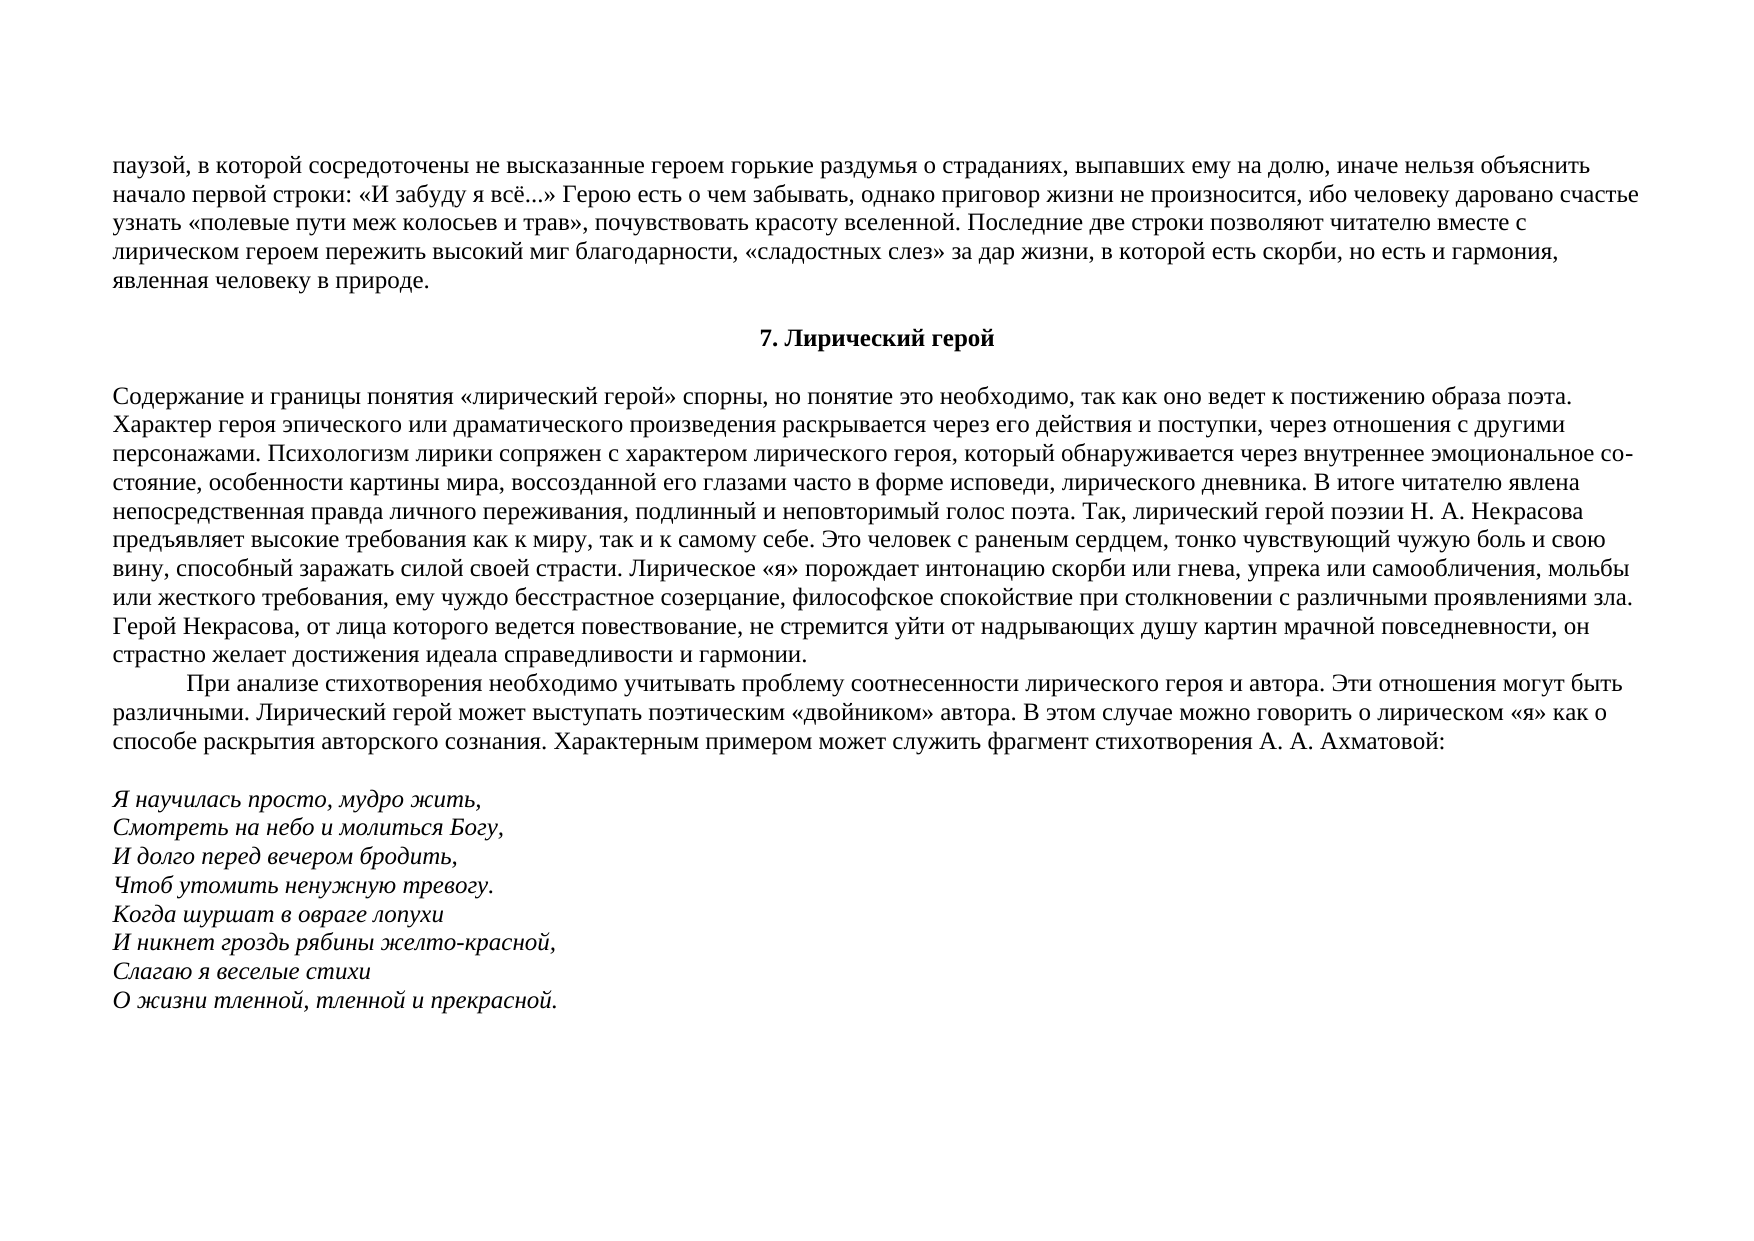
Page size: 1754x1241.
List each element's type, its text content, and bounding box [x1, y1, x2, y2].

text Слагаю я веселые стихи [112, 956, 1641, 985]
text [112, 150, 1641, 294]
text Я научилась просто, мудро жить, [112, 784, 1641, 812]
text 7. Лирический герой [112, 323, 1641, 352]
text И никнет гроздь рябины желто-красной, [112, 927, 1641, 956]
text Когда шуршат в овраге лопухи [112, 899, 1641, 927]
text Содержание и границы понятия «лирический герой» спорны, но понятие это необходимо, так как оно ведет к постижению образа поэта. Характер героя эпического или драматического произведения раскрывается через его действия и поступки, через отношения с другими персонажами. Психологизм лирики сопряжен с характером лирического героя, который обнаруживается через внутреннее эмоциональное состояние, особенности картины мира, воссозданной его глазами часто в форме исповеди, лирического дневника. В итоге читателю явлена непосредственная правда личного переживания, подлинный и неповторимый голос поэта. Так, лирический герой поэзии Н. А. Некрасова предъявляет высокие требования как к миру, так и к самому себе. Это человек с раненым сердцем, тонко чувствующий чужую боль и свою вину, способный заражать силой своей страсти. Лирическое «я» порождает интонацию скорби или гнева, упрека или самообличения, мольбы или жесткого требования, ему чуждо бесстрастное созерцание, философское спокойствие при столкновении с различными проявлениями зла. Герой Некрасова, от лица которого ведется повествование, не стремится уйти от надрывающих душу картин мрачной повседневности, он страстно желает достижения идеала справедливости и гармонии. При анализе стихотворения необходимо учитывать проблему соотнесенности лирического героя и автора. Эти отношения могут быть различными. Лирический герой может выступать поэтическим «двойником» автора. В этом случае можно говорить о лирическом «я» как о способе раскрытия авторского сознания. Характерным примером может служить фрагмент стихотворения А. А. Ахматовой: [112, 381, 1641, 754]
text Чтоб утомить ненужную тревогу. [112, 870, 1641, 899]
text О жизни тленной, тленной и прекрасной. [112, 985, 1641, 1014]
text И долго перед вечером бродить, [112, 841, 1641, 870]
text Смотреть на небо и молиться Богу, [112, 812, 1641, 841]
